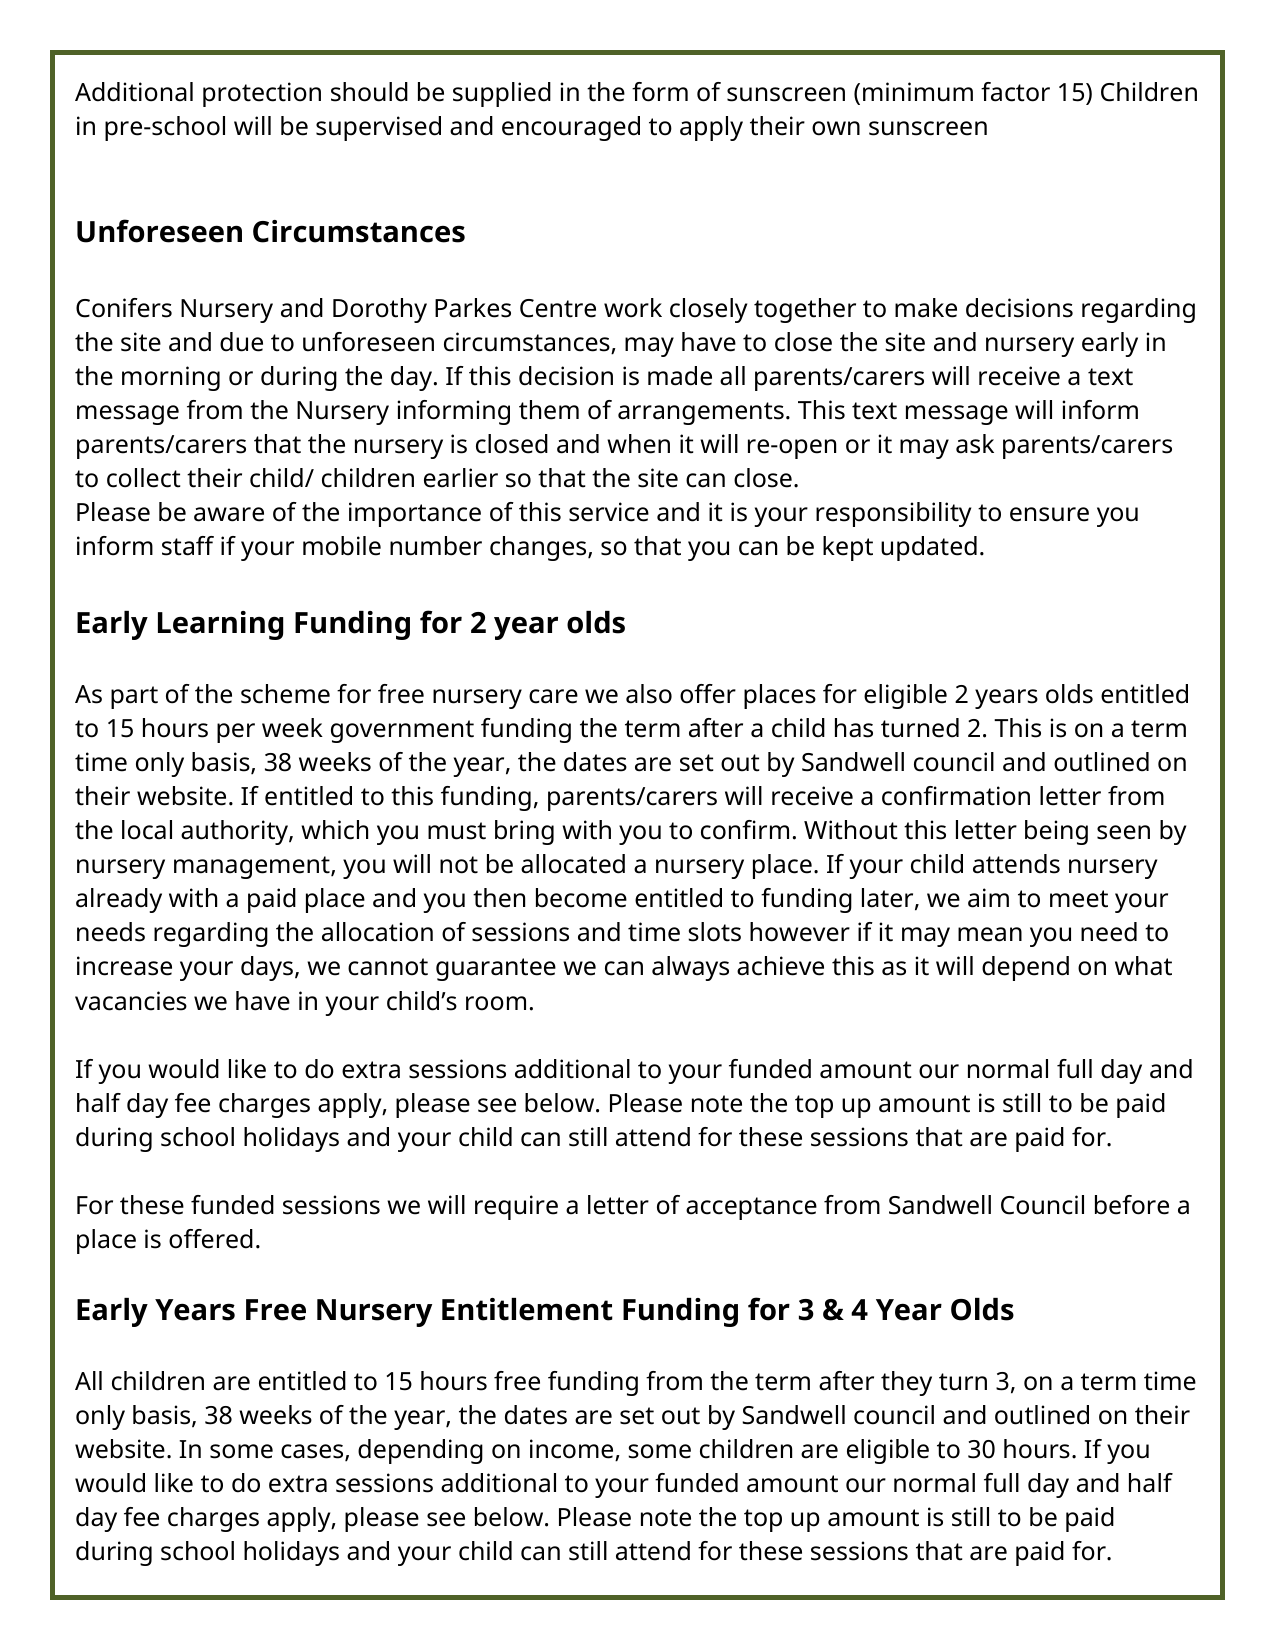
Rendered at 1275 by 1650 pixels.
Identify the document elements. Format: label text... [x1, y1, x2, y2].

text Conifers Nursery and Dorothy Parkes Centre work closely together to make decisions regarding the site and due to unforeseen circumstances, may have to close the site and nursery early in the morning or during the day. If this decision is made all parents/carers will receive a text message from the Nursery informing them of arrangements. This text message will inform parents/carers that the nursery is closed and when it will re-open or it may ask parents/carers to collect their child/ children earlier so that the site can close. [75, 291, 1200, 495]
text If you would like to do extra sessions additional to your funded amount our normal full day and half day fee charges apply, please see below. Please note the top up amount is still to be paid during school holidays and your child can still attend for these sessions that are paid for. [75, 1051, 1200, 1153]
text Please be aware of the importance of this service and it is your responsibility to ensure you inform staff if your mobile number changes, so that you can be kept updated. [75, 495, 1200, 563]
text As part of the scheme for free nursery care we also offer places for eligible 2 years olds entitled to 15 hours per week government funding the term after a child has turned 2. This is on a term time only basis, 38 weeks of the year, the dates are set out by Sandwell council and outlined on their website. If entitled to this funding, parents/carers will receive a confirmation letter from the local authority, which you must bring with you to confirm. Without this letter being seen by nursery management, you will not be allocated a nursery place. If your child attends nursery already with a paid place and you then become entitled to funding later, we aim to meet your needs regarding the allocation of sessions and time slots however if it may mean you need to increase your days, we cannot guarantee we can always achieve this as it will depend on what vacancies we have in your child’s room. [75, 677, 1200, 1017]
text Early Learning Funding for 2 year olds [75, 603, 1200, 642]
text Additional protection should be supplied in the form of sunscreen (minimum factor 15) Children in pre-school will be supervised and encouraged to apply their own sunscreen [75, 75, 1200, 143]
text For these funded sessions we will require a letter of acceptance from Sandwell Council before a place is offered. [75, 1187, 1200, 1256]
text All children are entitled to 15 hours free funding from the term after they turn 3, on a term time only basis, 38 weeks of the year, the dates are set out by Sandwell council and outlined on their website. In some cases, depending on income, some children are eligible to 30 hours. If you would like to do extra sessions additional to your funded amount our normal full day and half day fee charges apply, please see below. Please note the top up amount is still to be paid during school holidays and your child can still attend for these sessions that are paid for. [75, 1363, 1200, 1568]
text Early Years Free Nursery Entitlement Funding for 3 & 4 Year Olds [75, 1290, 1200, 1329]
text Unforeseen Circumstances [75, 211, 1200, 251]
